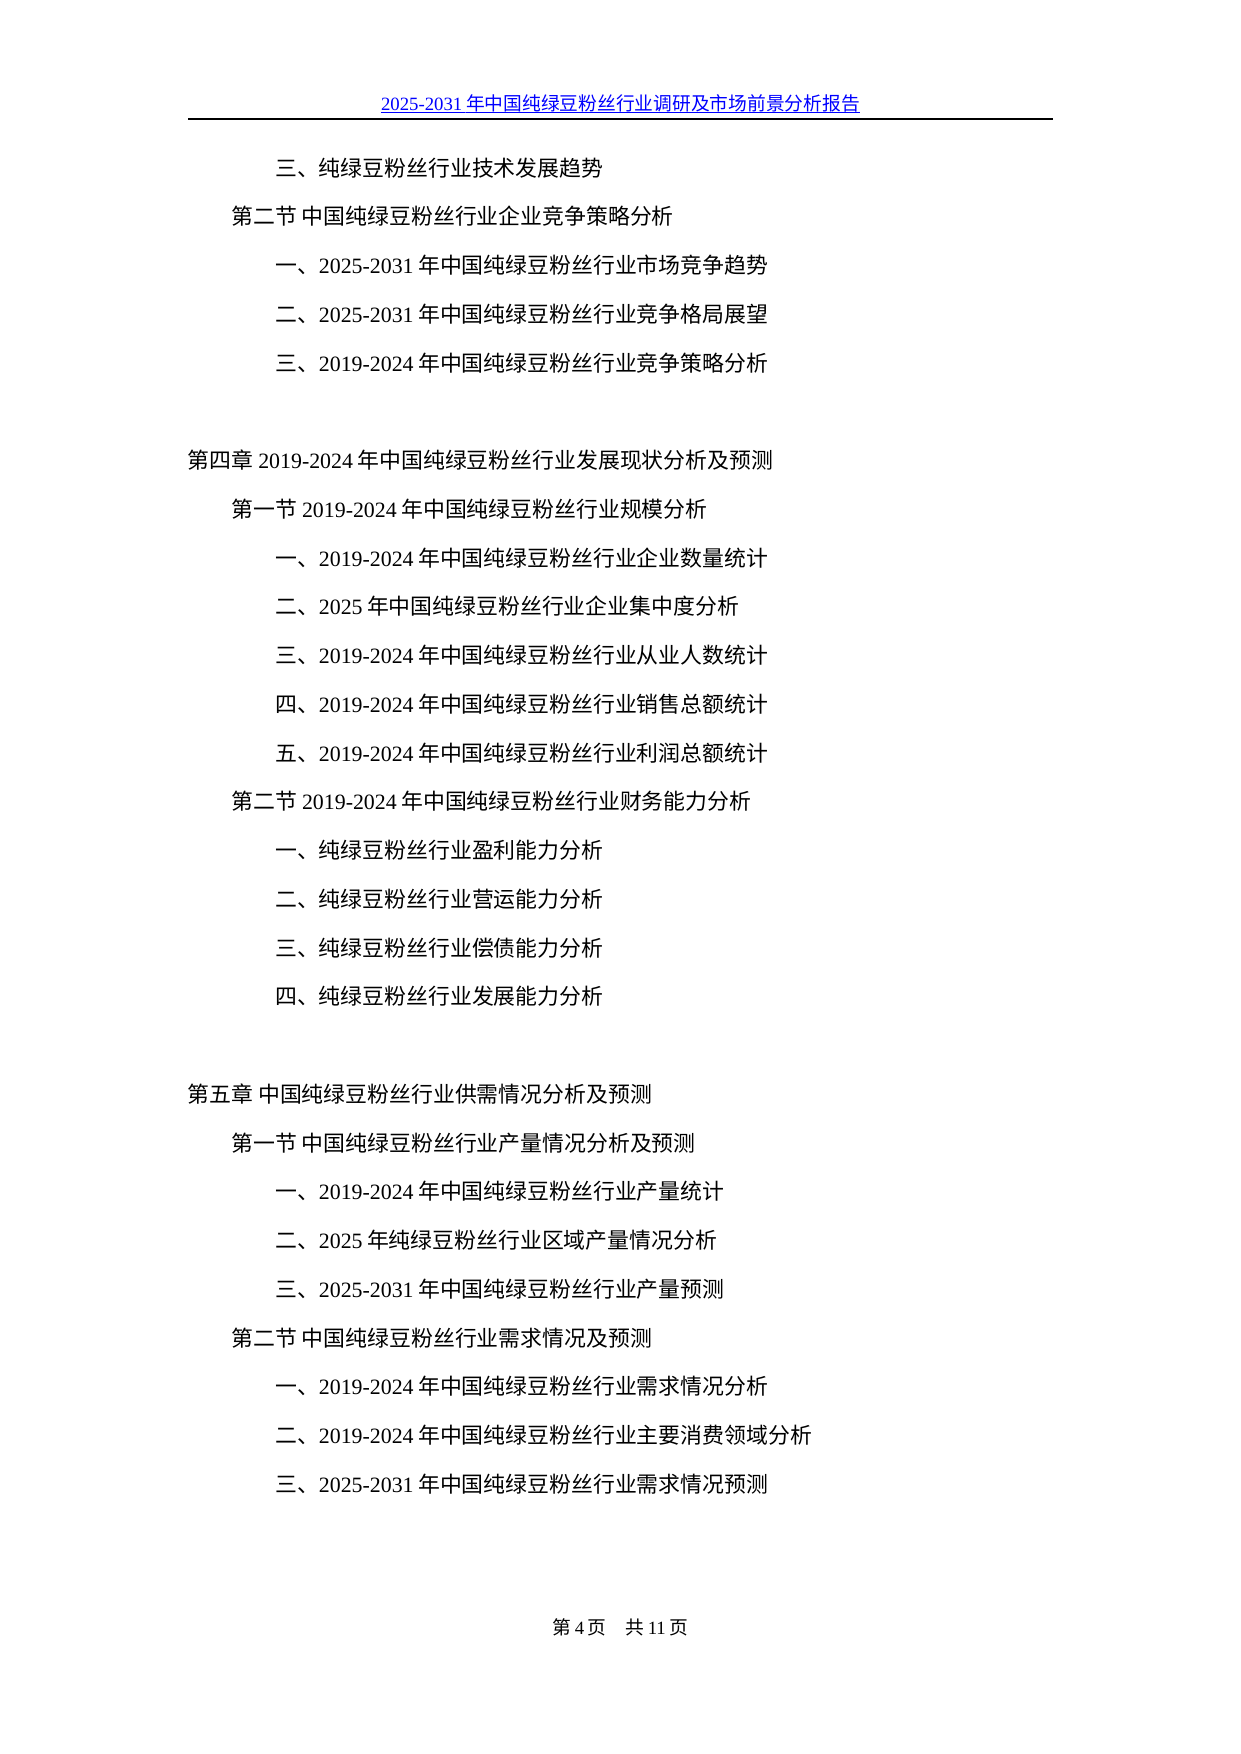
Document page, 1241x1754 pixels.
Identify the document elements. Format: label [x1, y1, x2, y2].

text [187, 150, 1053, 1499]
